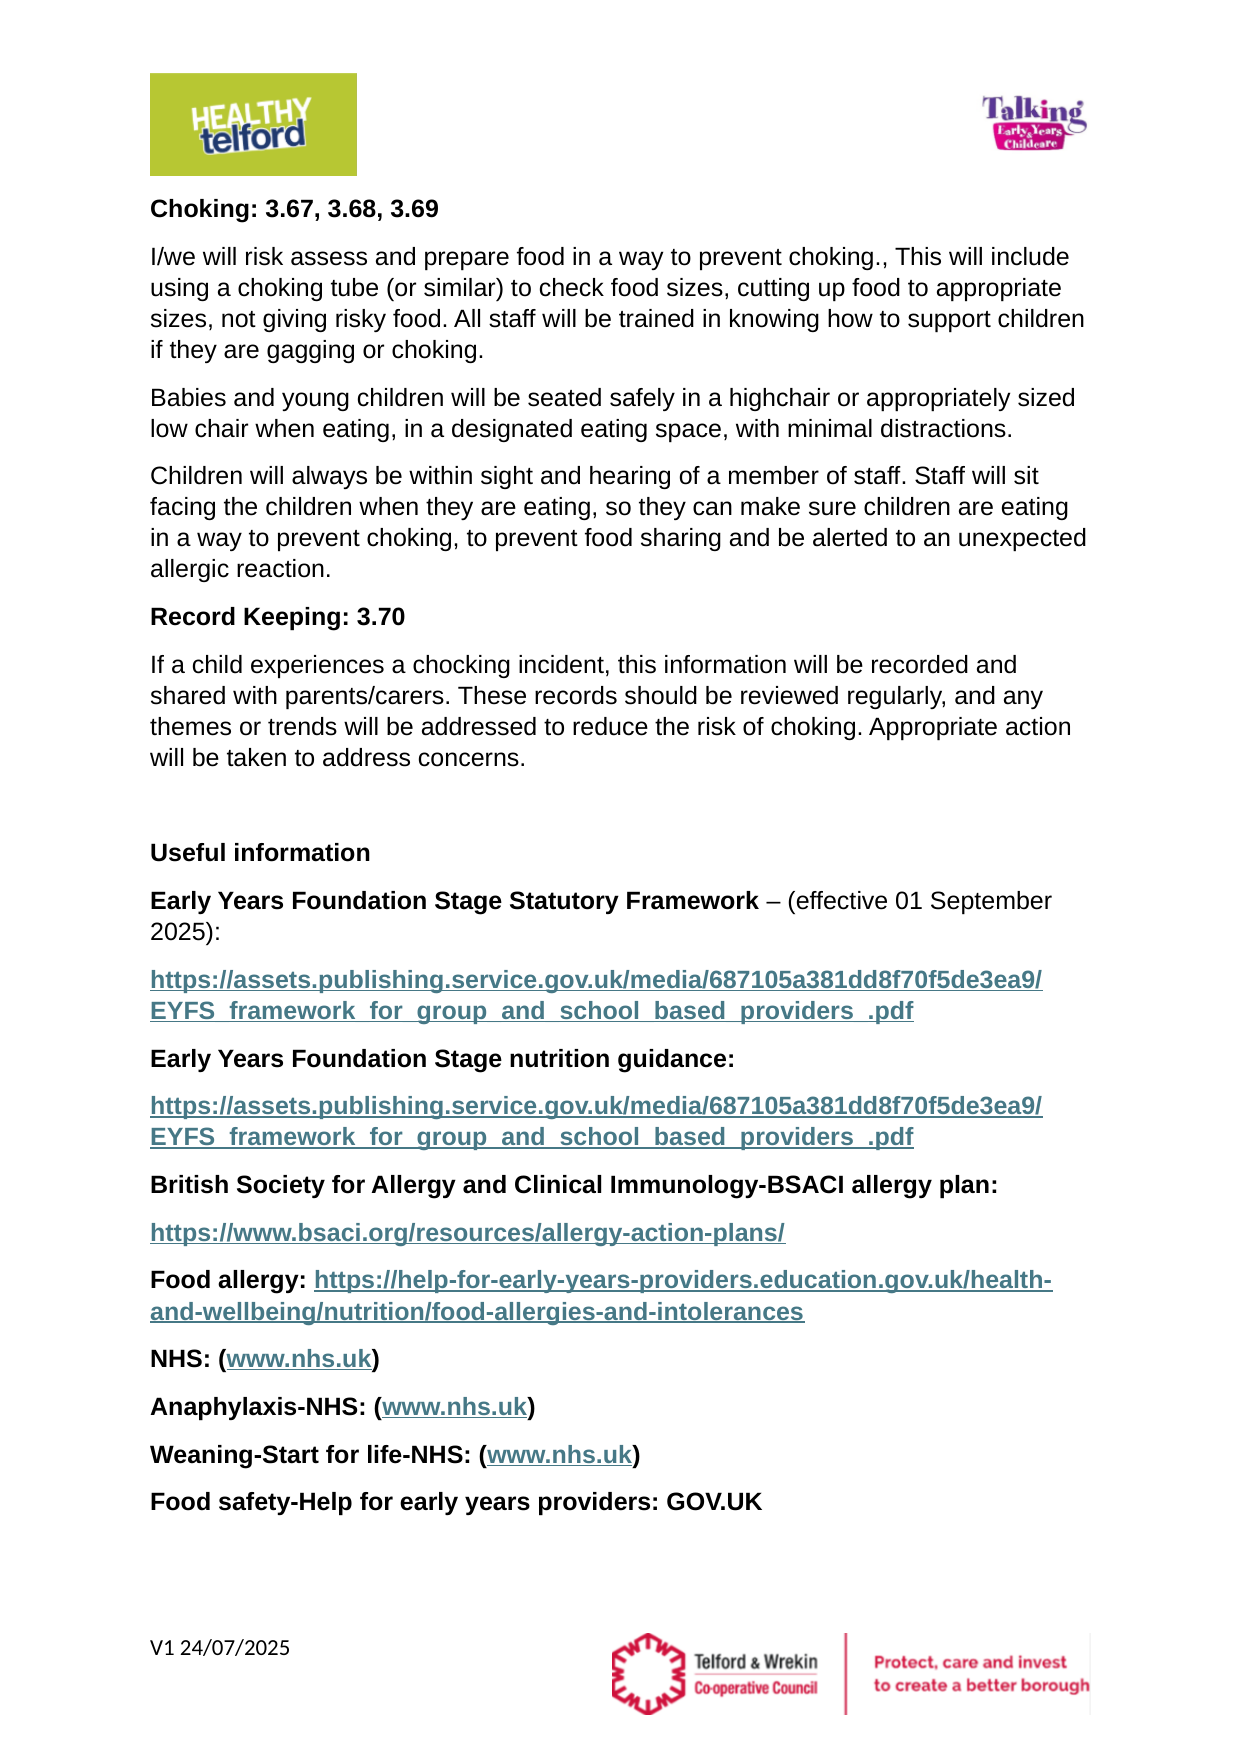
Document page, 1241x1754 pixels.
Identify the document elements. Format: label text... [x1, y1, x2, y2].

picture [612, 1633, 1091, 1715]
text Anaphylaxis-NHS: (www.nhs.uk) [150, 1392, 1090, 1421]
text Early Years Foundation Stage Statutory Framework – (effective 01 September 2025): [150, 886, 1090, 946]
text https://www.bsaci.org/resources/allergy-action-plans/ [150, 1218, 1090, 1247]
text Babies and young children will be seated safely in a highchair or appropriately sized low chair when eating, in a designated eating space, with minimal distractions. [150, 383, 1090, 442]
picture [976, 73, 1091, 171]
text Food safety-Help for early years providers: GOV.UK [150, 1487, 1090, 1516]
text Early Years Foundation Stage nutrition guidance: [150, 1044, 1090, 1072]
text https://assets.publishing.service.gov.uk/media/687105a381dd8f70f5de3ea9/EYFS_framework_for_group_and_school_based_providers_.pdf [150, 965, 1090, 1025]
text Food allergy: https://help-for-early-years-providers.education.gov.uk/health-and-wellbeing/nutrition/food-allergies-and-intolerances [150, 1266, 1090, 1325]
text https://assets.publishing.service.gov.uk/media/687105a381dd8f70f5de3ea9/EYFS_framework_for_group_and_school_based_providers_.pdf [150, 1091, 1090, 1151]
text NHS: (www.nhs.uk) [150, 1344, 1090, 1373]
text If a child experiences a chocking incident, this information will be recorded and shared with parents/carers. These records should be reviewed regularly, and any themes or trends will be addressed to reduce the risk of choking. Appropriate action will be taken to address concerns. [150, 650, 1090, 772]
text Children will always be within sight and hearing of a member of staff. Staff will sit facing the children when they are eating, so they can make sure children are eating in a way to prevent choking, to prevent food sharing and be alerted to an unexpected allergic reaction. [150, 461, 1090, 583]
text Choking: 3.67, 3.68, 3.69 [150, 194, 1090, 223]
text British Society for Allergy and Clinical Immunology-BSACI allergy plan: [150, 1170, 1090, 1199]
text Useful information [150, 838, 1090, 867]
text Weaning-Start for life-NHS: (www.nhs.uk) [150, 1440, 1090, 1468]
text I/we will risk assess and prepare food in a way to prevent choking., This will include using a choking tube (or similar) to check food sizes, cutting up food to appropriate sizes, not giving risky food. All staff will be trained in knowing how to support children if they are gagging or choking. [150, 242, 1090, 364]
text Record Keeping: 3.70 [150, 602, 1090, 631]
picture [150, 73, 358, 176]
